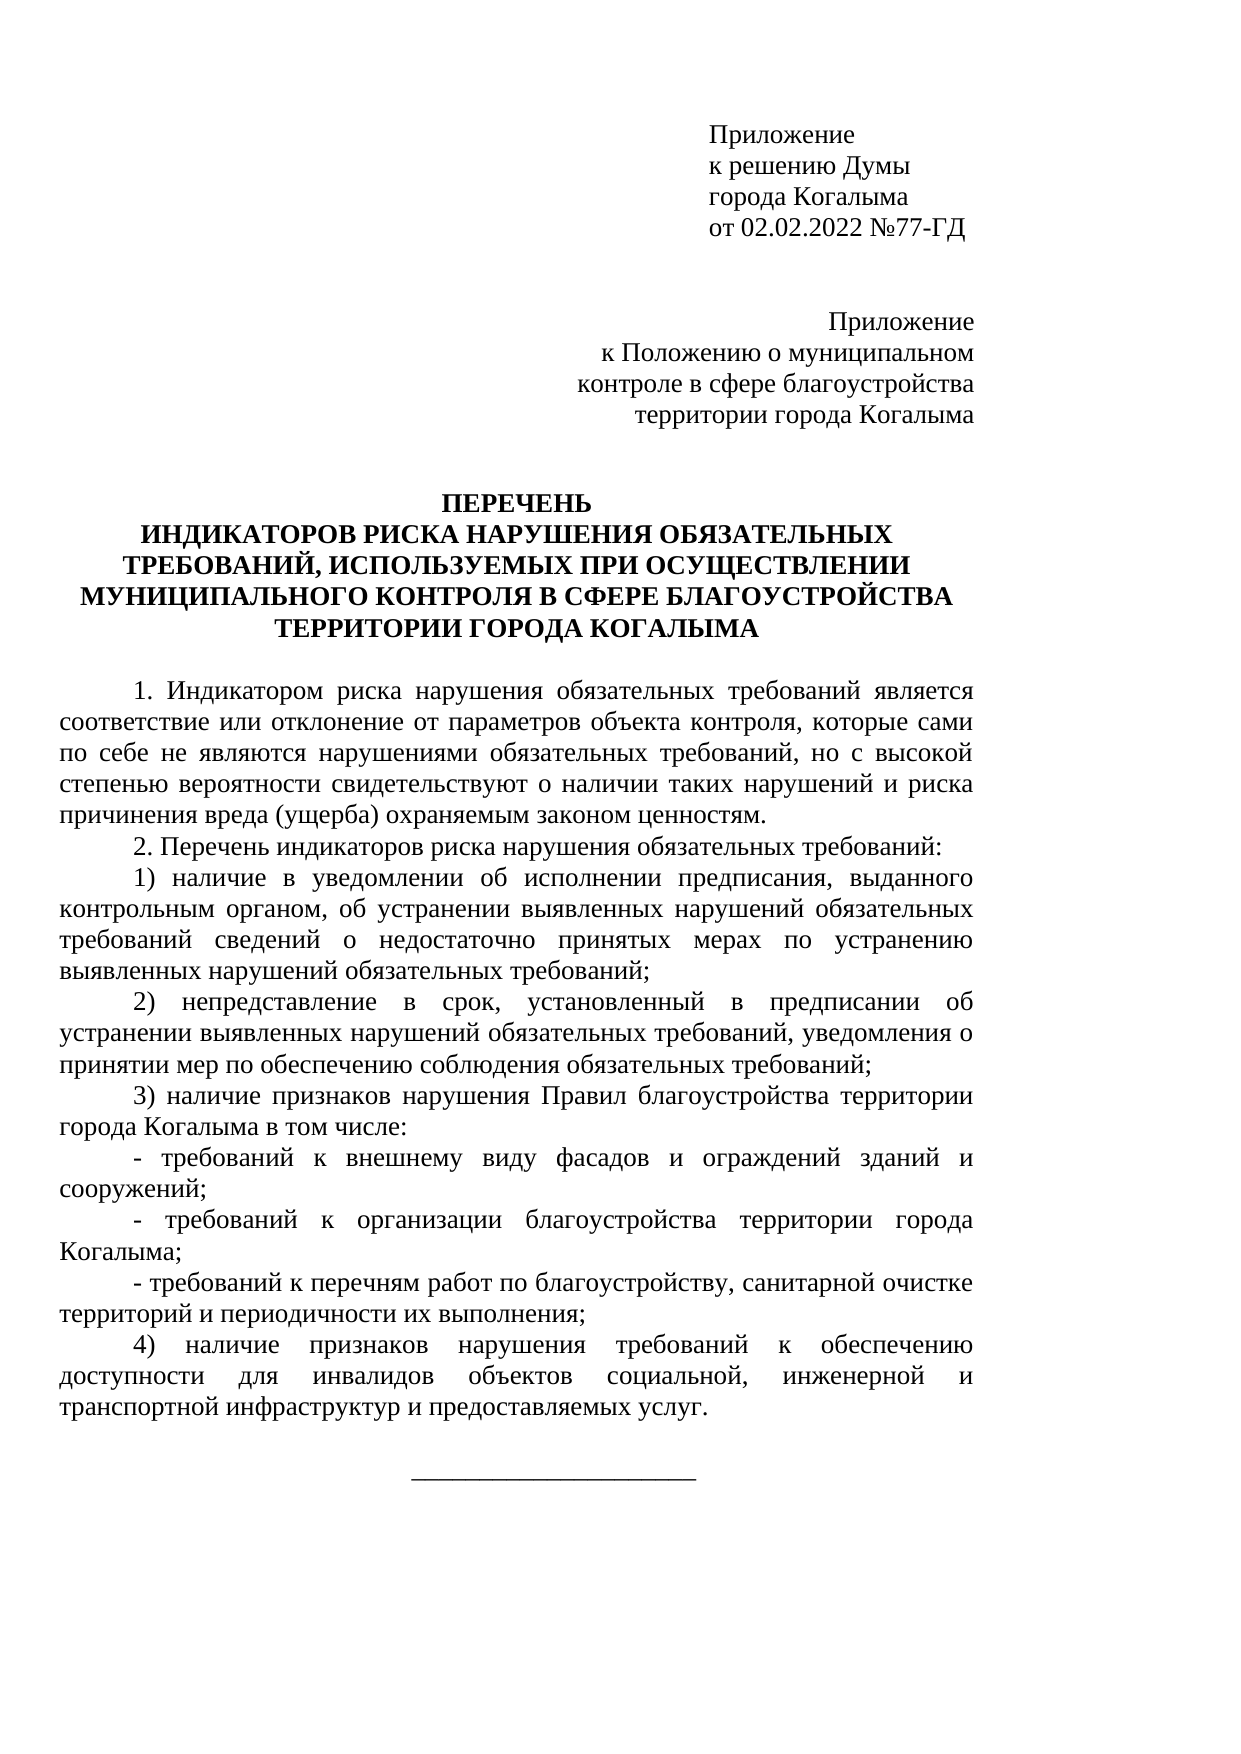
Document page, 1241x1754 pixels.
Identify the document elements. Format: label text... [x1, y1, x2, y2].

text ИНДИКАТОРОВ РИСКА НАРУШЕНИЯ ОБЯЗАТЕЛЬНЫХ ТРЕБОВАНИЙ, ИСПОЛЬЗУЕМЫХ ПРИ ОСУЩЕСТВЛЕНИИ МУНИЦИПАЛЬНОГО КОНТРОЛЯ В СФЕРЕ БЛАГОУСТРОЙСТВА ТЕРРИТОРИИ ГОРОДА КОГАЛЫМА [59, 518, 974, 643]
text 2. Перечень индикаторов риска нарушения обязательных требований: [59, 830, 974, 861]
text города Когалыма [532, 180, 974, 212]
text 2) непредставление в срок, установленный в предписании об устранении выявленных нарушений обязательных требований, уведомления о принятии мер по обеспечению соблюдения обязательных требований; [59, 985, 974, 1079]
text 1) наличие в уведомлении об исполнении предписания, выданного контрольным органом, об устранении выявленных нарушений обязательных требований сведений о недостаточно принятых мерах по устранению выявленных нарушений обязательных требований; [59, 861, 974, 985]
text Приложение [532, 118, 974, 149]
text контроле в сфере благоустройства [532, 367, 974, 398]
text - требований к внешнему виду фасадов и ограждений зданий и сооружений; [59, 1141, 974, 1203]
text Приложение [532, 305, 974, 336]
text к решению Думы [532, 149, 974, 180]
text к Положению о муниципальном [532, 336, 974, 367]
text от 02.02.2022 №77-ГД [532, 212, 974, 243]
text 1. Индикатором риска нарушения обязательных требований является соответствие или отклонение от параметров объекта контроля, которые сами по себе не являются нарушениями обязательных требований, но с высокой степенью вероятности свидетельствуют о наличии таких нарушений и риска причинения вреда (ущерба) охраняемым законом ценностям. [59, 674, 974, 830]
text - требований к организации благоустройства территории города Когалыма; [59, 1203, 974, 1266]
text ПЕРЕЧЕНЬ [59, 487, 974, 518]
text - требований к перечням работ по благоустройству, санитарной очистке территорий и периодичности их выполнения; [59, 1266, 974, 1328]
text 4) наличие признаков нарушения требований к обеспечению доступности для инвалидов объектов социальной, инженерной и транспортной инфраструктур и предоставляемых услуг. [59, 1328, 974, 1421]
text _____________________ [59, 1453, 974, 1484]
text территории города Когалыма [532, 398, 974, 429]
text 3) наличие признаков нарушения Правил благоустройства территории города Когалыма в том числе: [59, 1079, 974, 1141]
